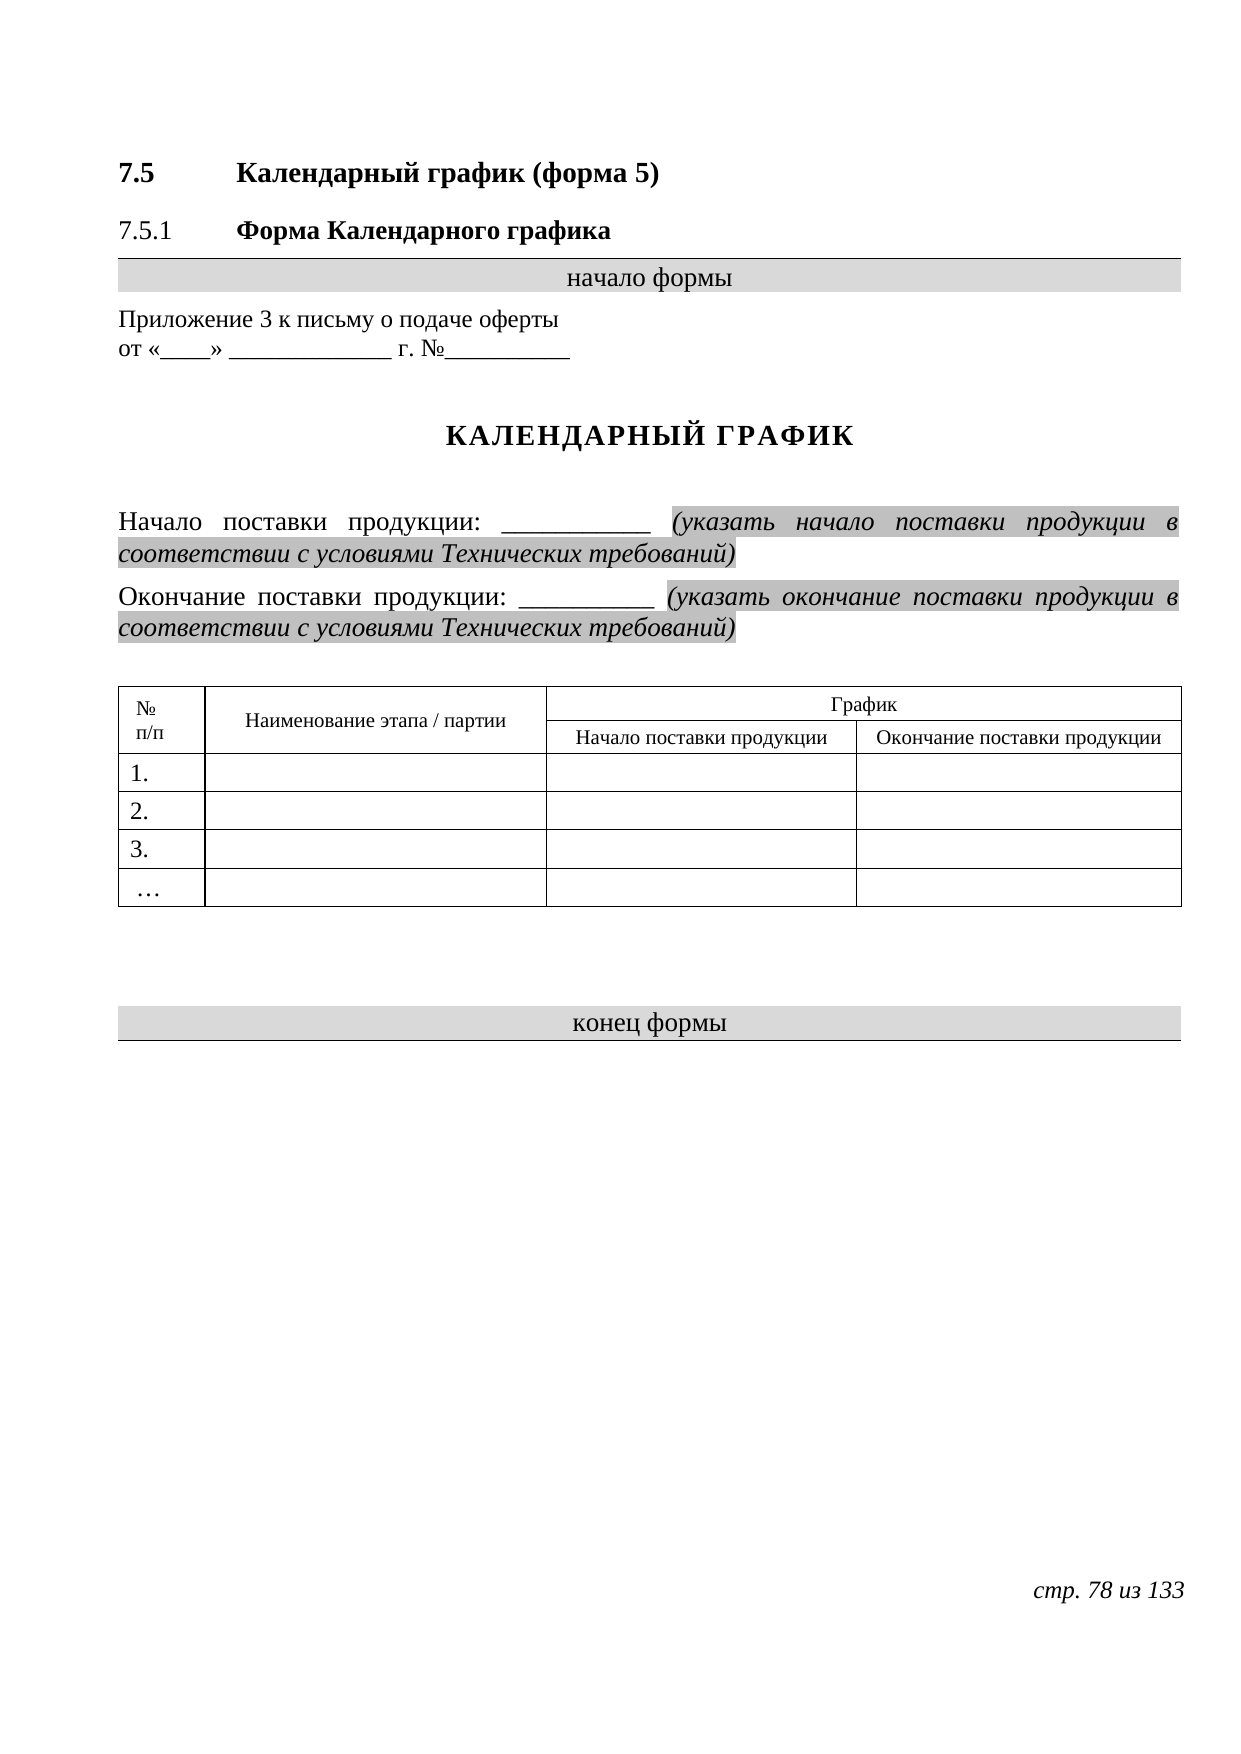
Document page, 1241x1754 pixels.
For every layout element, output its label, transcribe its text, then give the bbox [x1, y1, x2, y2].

table_cell [119, 792, 204, 829]
table_cell [119, 754, 204, 791]
table_cell [547, 869, 856, 906]
table_cell [857, 754, 1181, 791]
text Окончание поставки продукции: __________ (указать окончание поставки продукции в соответствии с условиями Технических требований) [118, 580, 667, 611]
table_cell Окончание поставки продукции [857, 721, 1181, 753]
table_cell [206, 869, 546, 906]
text начало формы [118, 259, 1181, 292]
table_cell [547, 792, 856, 829]
text Календарный график [118, 418, 1181, 452]
table_cell [206, 754, 546, 791]
text конец формы [118, 1006, 1181, 1040]
table_cell … [119, 869, 204, 906]
table_cell [857, 869, 1181, 906]
table_cell [857, 792, 1181, 829]
table_cell [206, 792, 546, 829]
text Начало поставки продукции: ___________ (указать начало поставки продукции в соответствии с условиями Технических требований) [736, 506, 1181, 568]
table_header Наименование этапа / партии [206, 687, 546, 753]
table_cell Начало поставки продукции [547, 721, 856, 753]
table_cell [547, 754, 856, 791]
table_header График [547, 687, 1181, 720]
table_header № п/п [119, 687, 204, 753]
text Форма Календарного графика [118, 214, 1181, 245]
text Начало поставки продукции: ___________ (указать начало поставки продукции в соответствии с условиями Технических требований) [118, 506, 672, 537]
text Приложение 3 к письму о подаче оферты от «____» _____________ г. №__________ [118, 304, 1181, 362]
table_cell [119, 830, 204, 867]
table_cell [547, 830, 856, 867]
table_cell [206, 830, 546, 867]
subtitle Календарный график (форма 5) [118, 156, 1181, 189]
text Окончание поставки продукции: __________ (указать окончание поставки продукции в соответствии с условиями Технических требований) [736, 580, 1181, 643]
table_cell [857, 830, 1181, 867]
